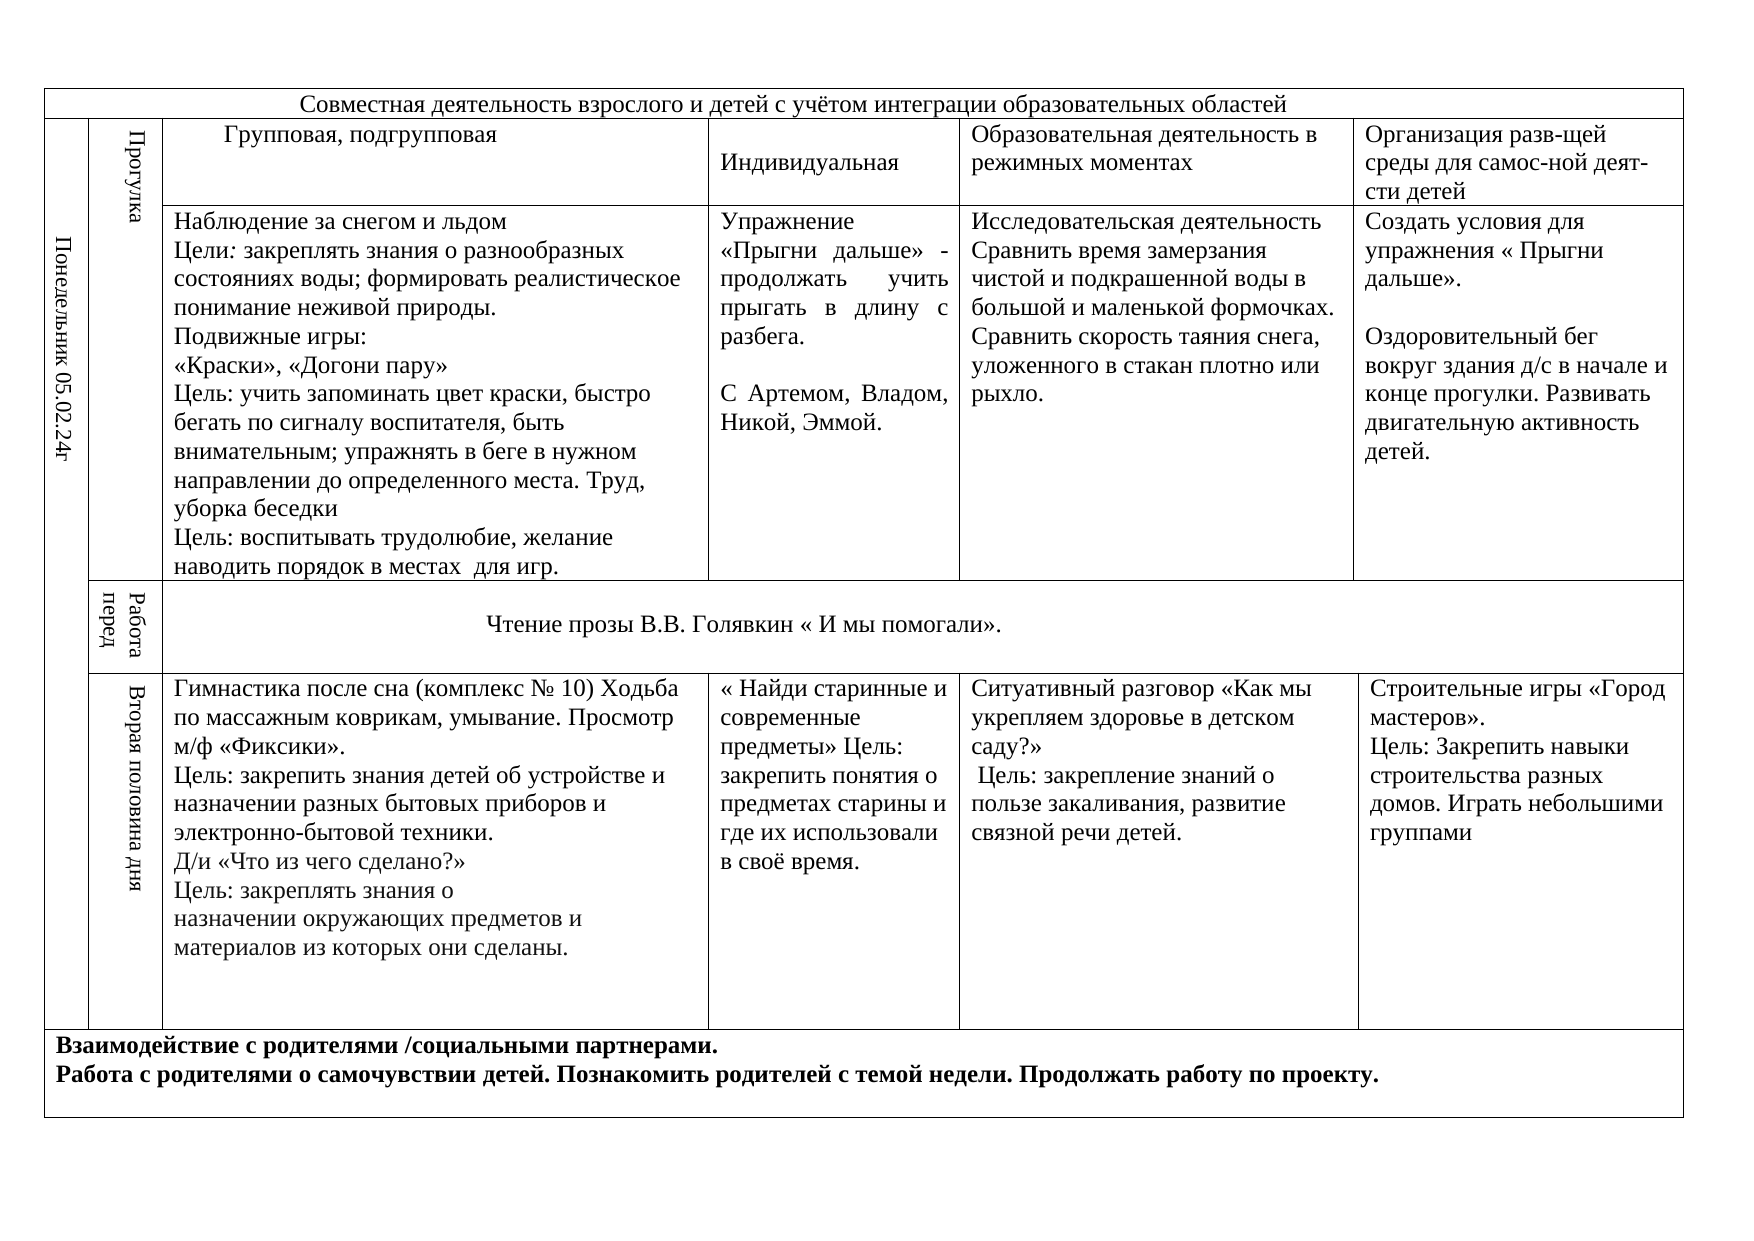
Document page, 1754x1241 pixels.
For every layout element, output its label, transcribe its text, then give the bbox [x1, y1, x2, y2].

table_cell Работа перед сном [89, 581, 162, 672]
table_header Совместная деятельность взрослого и детей с учётом интеграции образовательных областей [45, 89, 1683, 118]
table_cell Гимнастика после сна (комплекс № 10) Ходьба по массажным коврикам, умывание. Просмотр м/ф «Фиксики». Цель: закрепить знания детей об устройстве и назначении разных бытовых приборов и электронно-бытовой техники. Д/и «Что из чего сделано?» Цель: закреплять знания о назначении окружающих предметов и материалов из которых они сделаны. [163, 674, 708, 1029]
table_cell Понедельник 05.02.24г средас [45, 119, 88, 1029]
table_cell Исследовательская деятельность Сравнить время замерзания чистой и подкрашенной воды в большой и маленькой формочках. Сравнить скорость таяния снега, уложенного в стакан плотно или рыхло. [960, 206, 1353, 580]
table_cell Взаимодействие с родителями /социальными партнерами. Работа с родителями о самочувствии детей. Познакомить родителей с темой недели. Продолжать работу по проекту. [45, 1030, 1683, 1117]
table_cell Ситуативный разговор «Как мы укрепляем здоровье в детском саду?» Цель: закрепление знаний о пользе закаливания, развитие связной речи детей. [960, 674, 1358, 1029]
table_cell Создать условия для упражнения « Прыгни дальше». Оздоровительный бег вокруг здания д/с в начале и конце прогулки. Развивать двигательную активность детей. [1354, 206, 1683, 580]
table_cell Групповая, подгрупповая [163, 119, 708, 205]
table_cell Строительные игры «Город мастеров». Цель: Закрепить навыки строительства разных домов. Играть небольшими группами [1359, 674, 1683, 1029]
table_cell Чтение прозы В.В. Голявкин « И мы помогали». [163, 581, 1683, 672]
table_cell Наблюдение за снегом и льдом Цели: закреплять знания о разнообразных состояниях воды; формировать реалистическое понимание неживой природы. Подвижные игры: «Краски», «Догони пару» Цель: учить запоминать цвет краски, быстро бегать по сигналу воспитателя, быть внимательным; упражнять в беге в нужном направлении до определенного места. Труд, уборка беседки Цель: воспитывать трудолюбие, желание наводить порядок в местах для игр. [163, 206, 708, 580]
table_cell Организация разв-щей среды для самос-ной деят-сти детей [1354, 119, 1683, 205]
table_cell Вторая половина дня [89, 674, 162, 1029]
table_cell Упражнение «Прыгни дальше» - продолжать учить прыгать в длину с разбега. С Артемом, Владом, Никой, Эммой. [709, 206, 959, 580]
table_cell Индивидуальная [709, 119, 959, 205]
table_cell Образовательная деятельность в режимных моментах [960, 119, 1353, 205]
table_cell Прогулка [89, 119, 162, 580]
table_cell « Найди старинные и современные предметы» Цель: закрепить понятия о предметах старины и где их использовали в своё время. [709, 674, 959, 1029]
